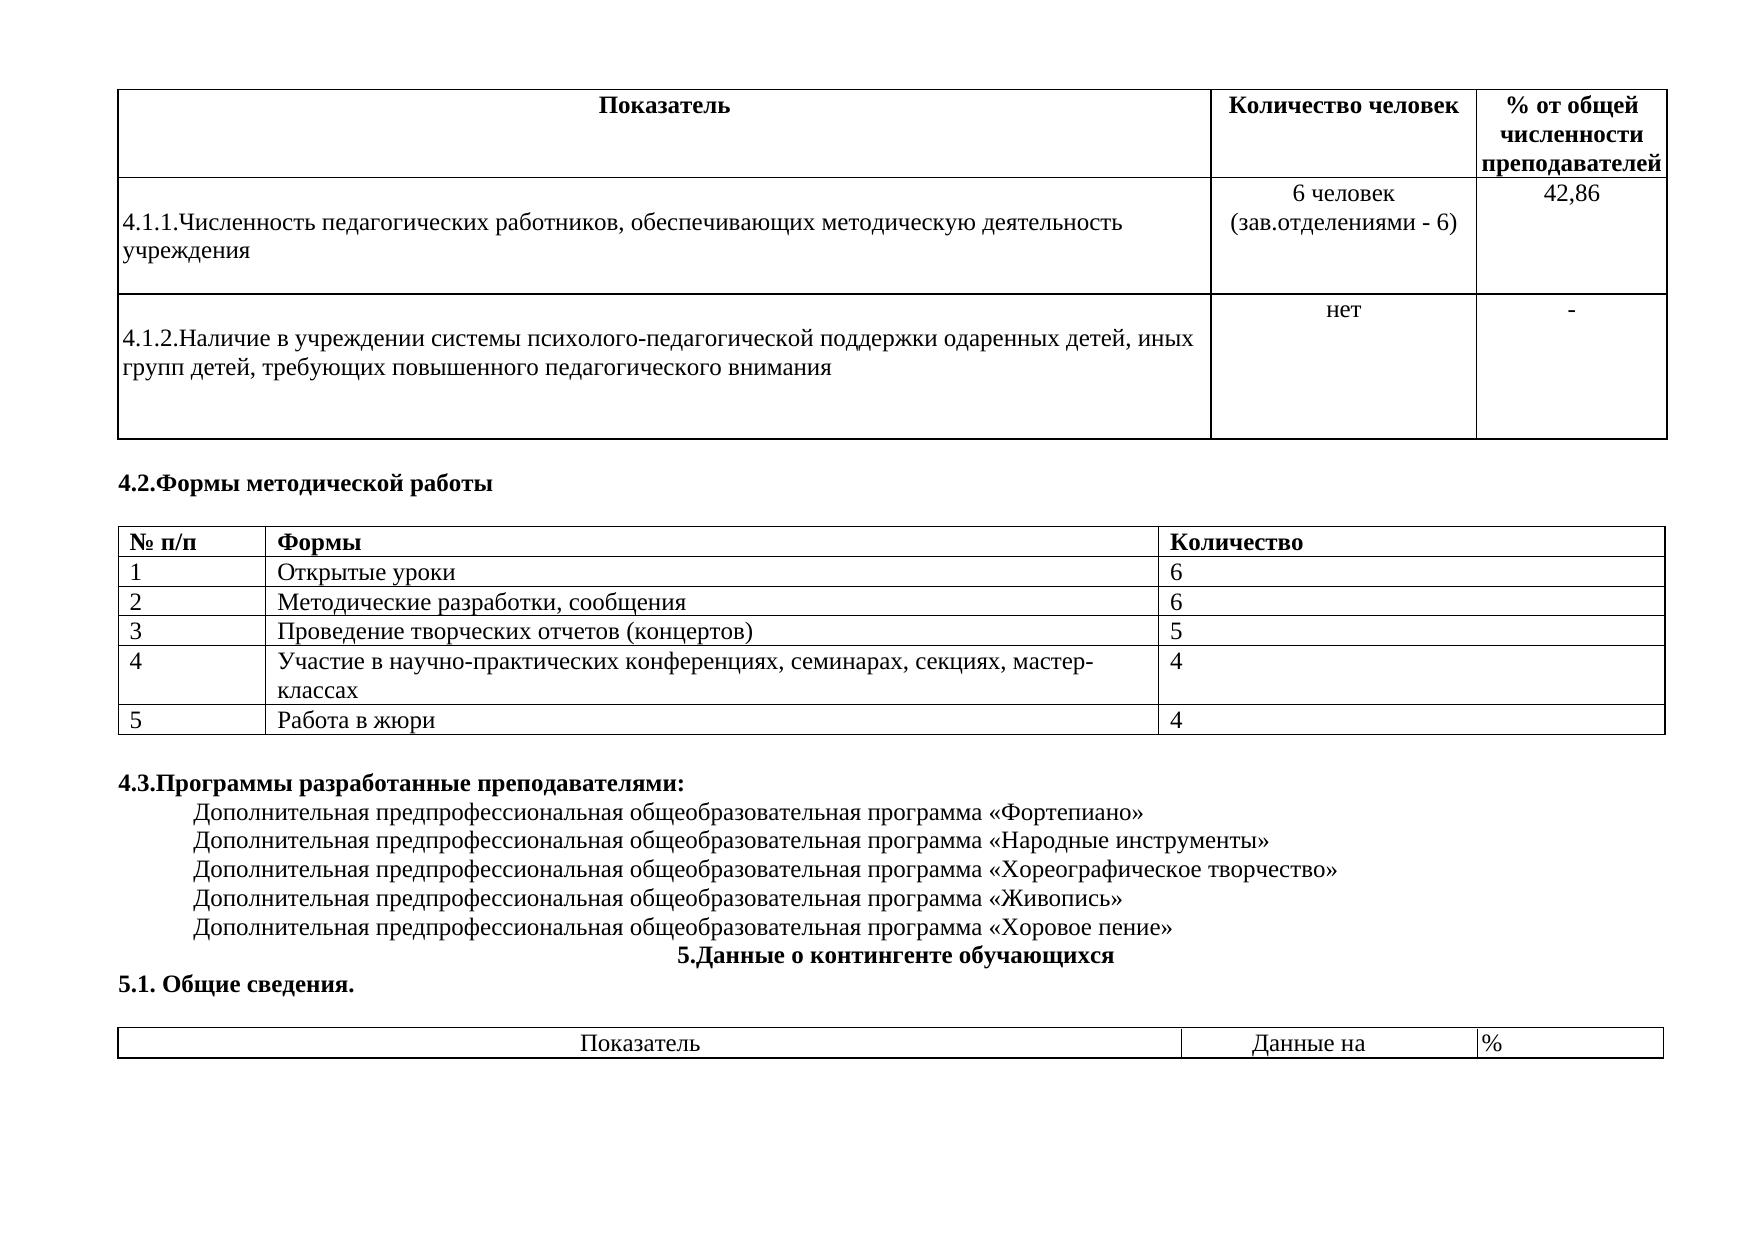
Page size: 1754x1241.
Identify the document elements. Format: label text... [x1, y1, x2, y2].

list Дополнительная предпрофессиональная общеобразовательная программа «Живопись» [193, 883, 1636, 912]
list Дополнительная предпрофессиональная общеобразовательная программа «Хоровое пение» [193, 912, 1636, 941]
list 4.3.Программы разработанные преподавателями: [118, 768, 1636, 797]
table_header Количество [1159, 527, 1664, 556]
table_cell 5 [119, 705, 265, 733]
table_cell Проведение творческих отчетов (концертов) [266, 616, 1158, 645]
table_header % [1478, 1028, 1663, 1057]
table_header Количество человек [1212, 90, 1476, 176]
table_cell 4.1.2.Наличие в учреждении системы психолого-педагогической поддержки одаренных детей, иных групп детей, требующих повышенного педагогического внимания [119, 295, 1210, 438]
table_cell 42,86 [1477, 178, 1666, 293]
list 4.2.Формы методической работы [118, 468, 1636, 497]
table_header Показатель [119, 1028, 1181, 1057]
table_cell Участие в научно-практических конференциях, семинарах, секциях, мастер-классах [266, 646, 1158, 704]
table_cell 4 [1159, 705, 1664, 733]
list Дополнительная предпрофессиональная общеобразовательная программа «Народные инструменты» [193, 826, 1636, 854]
table_cell 5 [1159, 616, 1664, 645]
table_header № п/п [119, 527, 265, 556]
list Дополнительная предпрофессиональная общеобразовательная программа «Фортепиано» [193, 797, 1636, 826]
table_cell нет [1212, 295, 1476, 438]
table_header Показатель [119, 90, 1210, 176]
table_cell 1 [119, 557, 265, 586]
table_cell Открытые уроки [266, 557, 1158, 586]
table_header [1182, 1028, 1477, 1057]
table_cell 4.1.1.Численность педагогических работников, обеспечивающих методическую деятельность учреждения [119, 178, 1210, 293]
table_cell 4 [1159, 646, 1664, 704]
list 5.1. Общие сведения. [118, 969, 1636, 998]
table_cell 4 [119, 646, 265, 704]
list Дополнительная предпрофессиональная общеобразовательная программа «Хореографическое творчество» [193, 854, 1636, 883]
table_cell - [1477, 295, 1666, 438]
table_cell 6 [1159, 587, 1664, 615]
table_header % от общей численности преподавателей [1477, 90, 1666, 176]
table_cell 6 человек (зав.отделениями - 6) [1212, 178, 1476, 293]
table_cell Методические разработки, сообщения [266, 587, 1158, 615]
table_cell 6 [1159, 557, 1664, 586]
list 5.Данные о контингенте обучающихся [156, 941, 1636, 969]
table_cell Работа в жюри [266, 705, 1158, 733]
table_cell 3 [119, 616, 265, 645]
table_header Формы [266, 527, 1158, 556]
table_cell 2 [119, 587, 265, 615]
